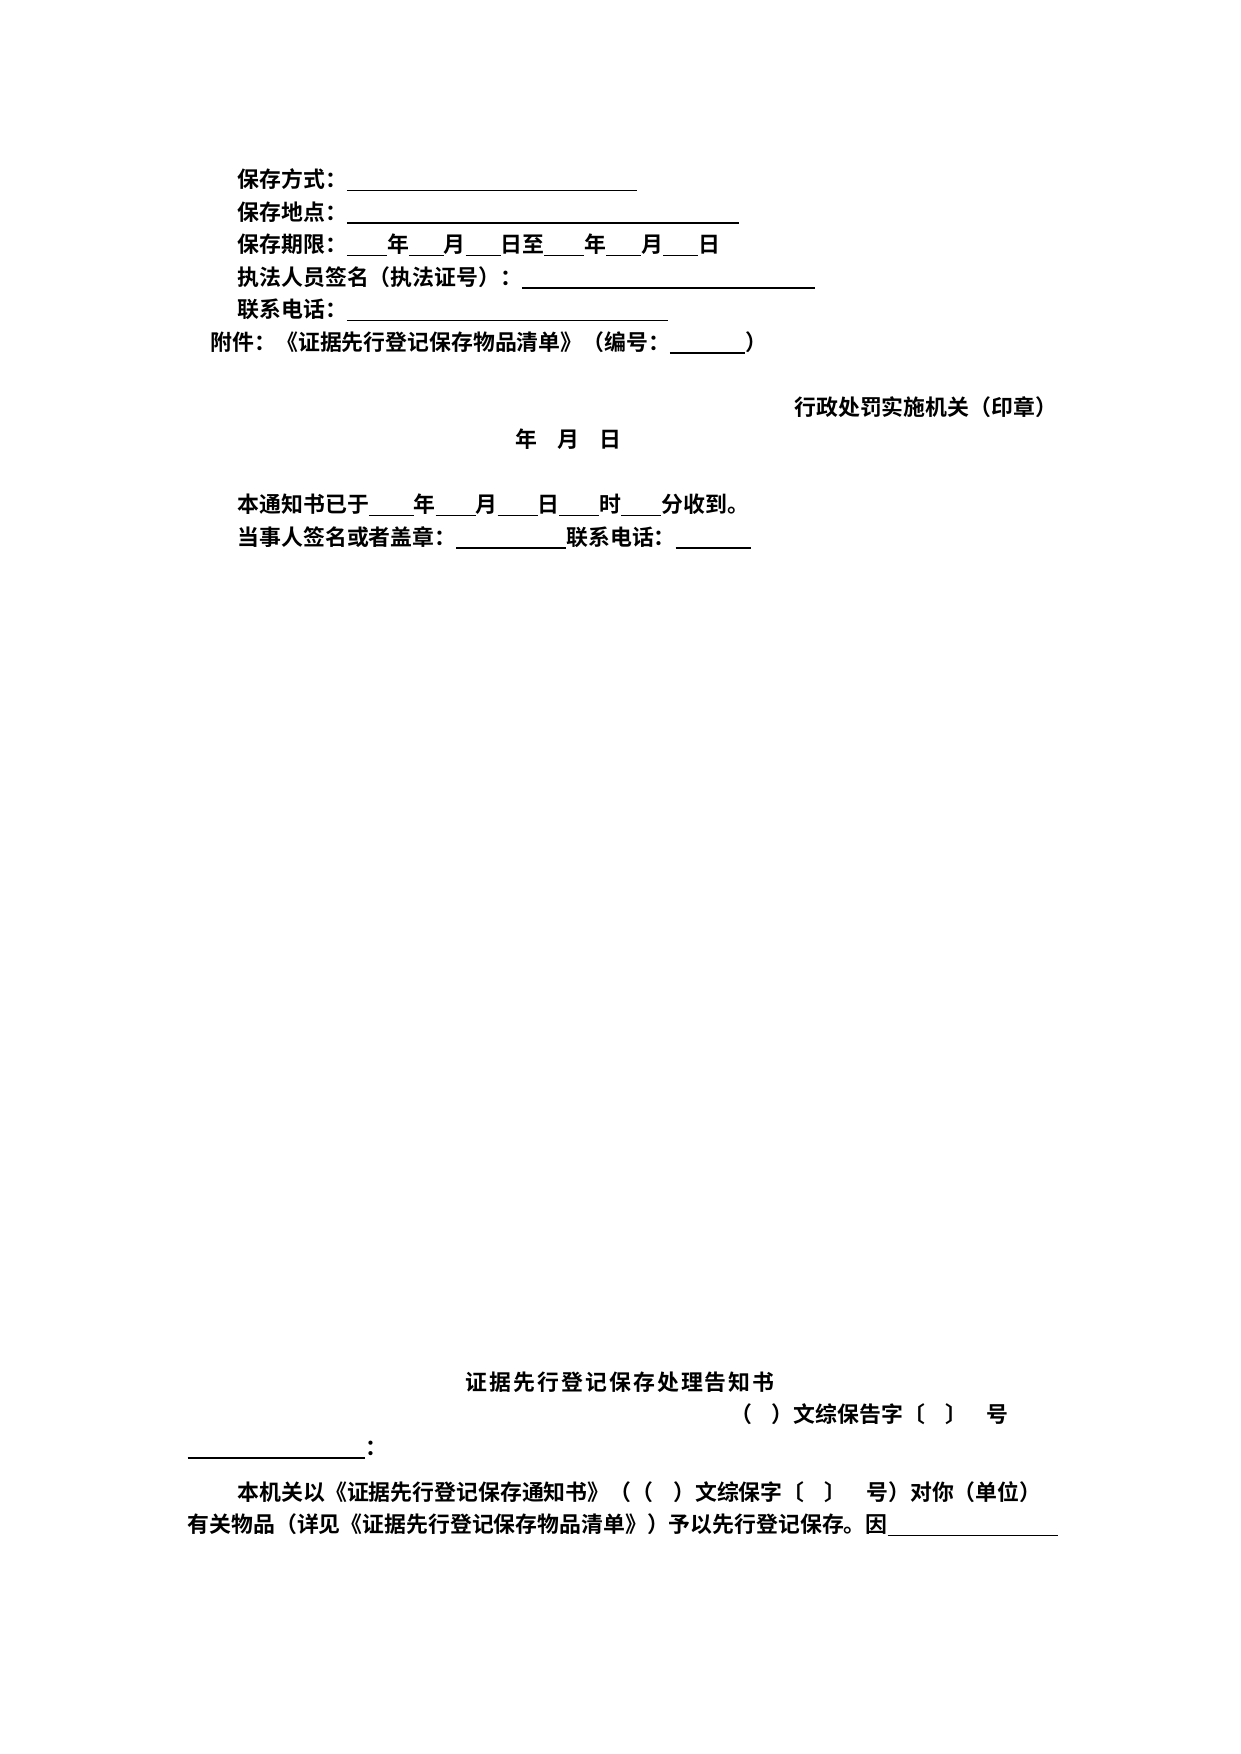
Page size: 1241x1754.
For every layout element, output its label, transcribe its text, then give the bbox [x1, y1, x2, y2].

text 证据先行登记保存处理告知书 [187, 1364, 1053, 1397]
text 本通知书已于 年 月 日 时 分收到。 [187, 487, 1053, 519]
text 执法人员签名（执法证号）： [187, 259, 1053, 292]
text 当事人签名或者盖章： 联系电话： [187, 519, 1053, 552]
text （ ）文综保告字〔 〕 号 [187, 1397, 1071, 1429]
text 保存期限： 年 月 日至 年 月 日 [187, 227, 1053, 259]
text 保存地点： [187, 194, 1053, 227]
text 联系电话： [187, 292, 1053, 324]
text 行政处罚实施机关（印章） [187, 389, 1071, 422]
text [187, 1474, 1053, 1539]
text 附件：《证据先行登记保存物品清单》（编号： ） [187, 324, 1053, 357]
text ： [187, 1429, 1053, 1462]
text 年 月 日 [187, 422, 1053, 454]
text 保存方式： [187, 162, 1053, 194]
